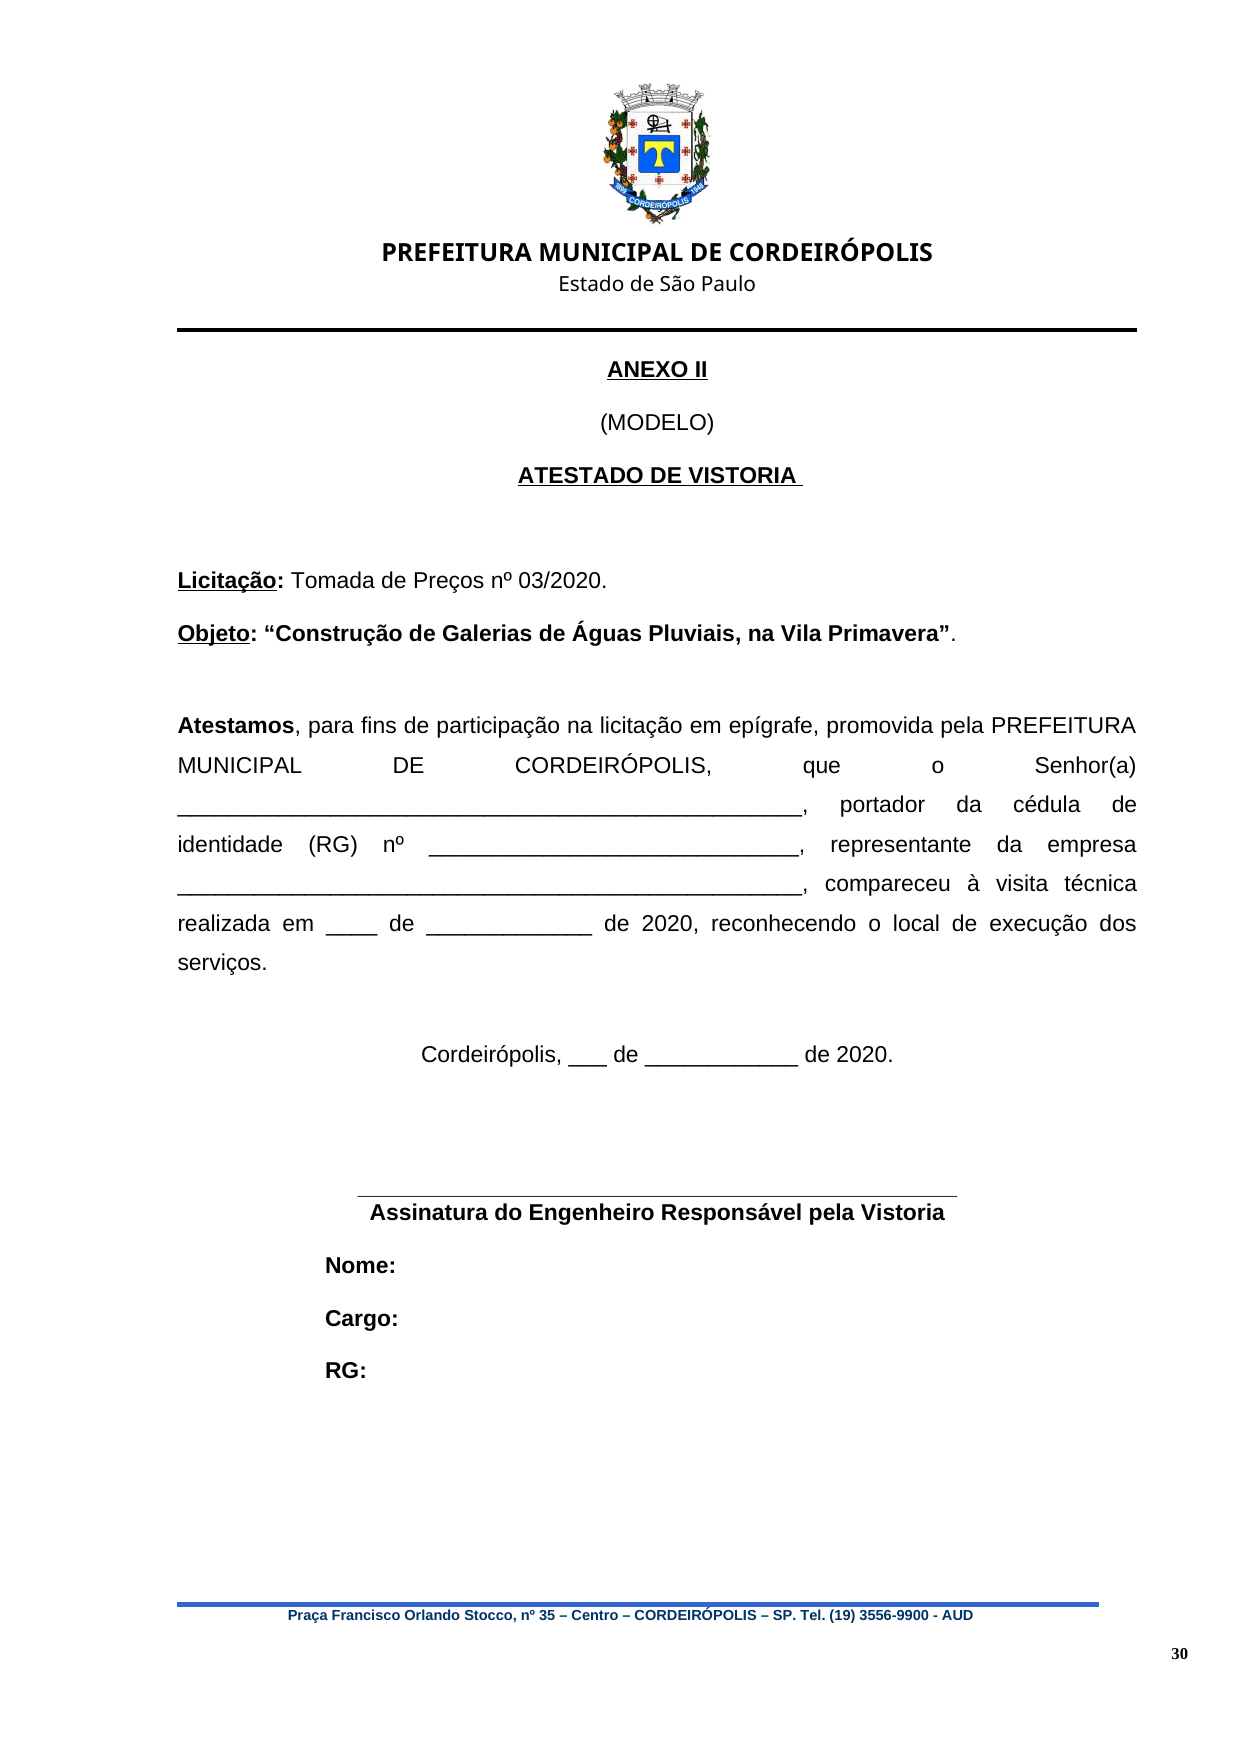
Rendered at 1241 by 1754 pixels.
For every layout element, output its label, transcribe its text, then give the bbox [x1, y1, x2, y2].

text Objeto: “Construção de Galerias de Águas Pluviais, na Vila Primavera”. [177, 620, 1137, 646]
text RG: [251, 1357, 1137, 1384]
text Cargo: [325, 1305, 1137, 1331]
text ANEXO II [177, 356, 1137, 383]
text Assinatura do Engenheiro Responsável pela Vistoria [177, 1199, 1137, 1226]
text _______________________________________________ [177, 1173, 1137, 1199]
text Atestamos, para fins de participação na licitação em epígrafe, promovida pela PREFEITURA MUNICIPAL DE CORDEIRÓPOLIS, que o Senhor(a) _________________________________________________, portador da cédula de identidade (RG) nº _____________________________, representante da empresa _________________________________________________, compareceu à visita técnica realizada em ____ de _____________ de 2020, reconhecendo o local de execução dos serviços. [177, 712, 1137, 975]
text Nome: [325, 1252, 1137, 1278]
text (MODELO) [177, 409, 1137, 435]
text ATESTADO DE VISTORIA [177, 462, 1137, 488]
text Licitação: Tomada de Preços nº 03/2020. [177, 567, 1137, 593]
picture [597, 75, 718, 235]
text Cordeirópolis, ___ de ____________ de 2020. [177, 1041, 1137, 1067]
